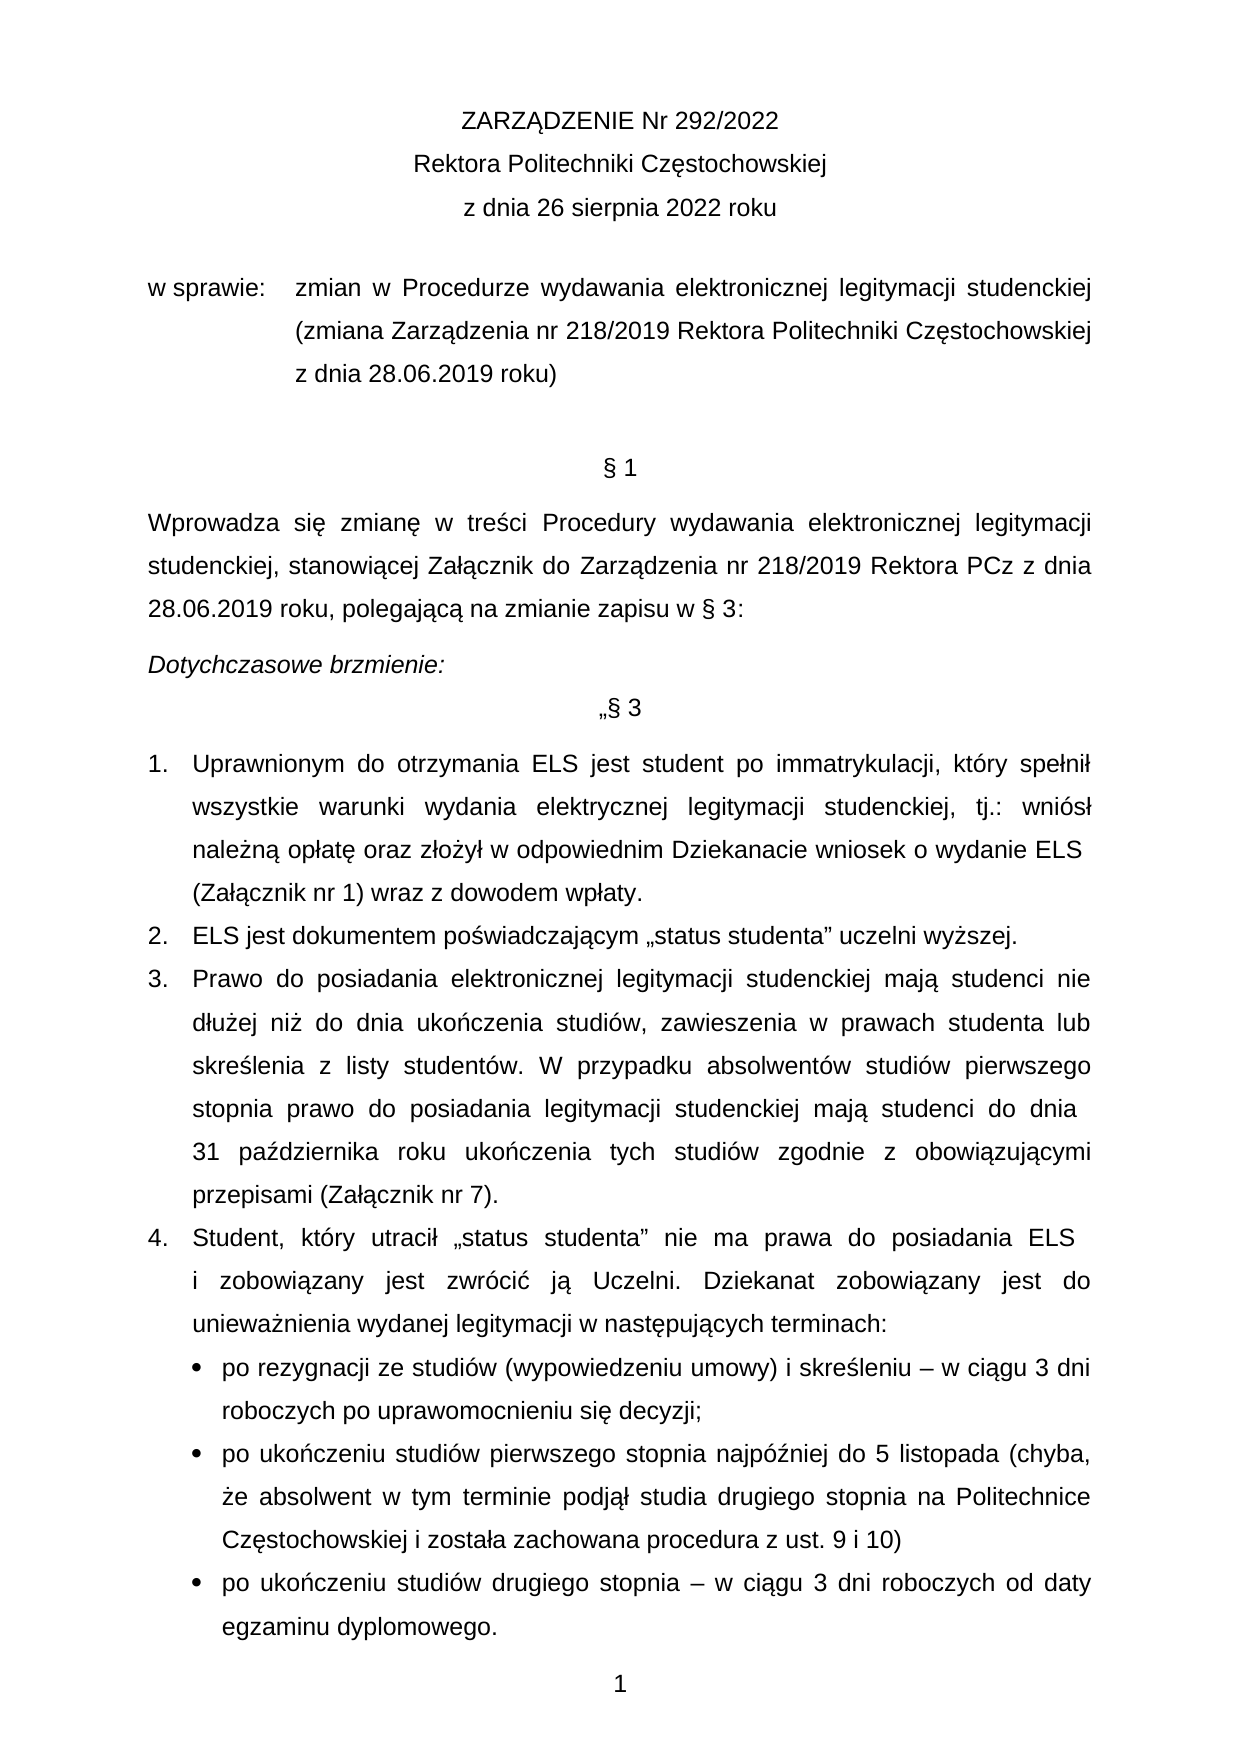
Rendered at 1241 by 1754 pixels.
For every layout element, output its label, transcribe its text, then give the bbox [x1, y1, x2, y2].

list Student, który utracił „status studenta” nie ma prawa do posiadania ELS i zobowiązany jest zwrócić ją Uczelni. Dziekanat zobowiązany jest do unieważnienia wydanej legitymacji w następujących terminach: [148, 1223, 1092, 1338]
list po rezygnacji ze studiów (wypowiedzeniu umowy) i skreśleniu – w ciągu 3 dni roboczych po uprawomocnieniu się decyzji; [192, 1353, 1092, 1424]
list ELS jest dokumentem poświadczającym „status studenta” uczelni wyższej. [148, 921, 1092, 950]
text Rektora Politechniki Częstochowskiej [148, 149, 1092, 178]
list po ukończeniu studiów pierwszego stopnia najpóźniej do 5 listopada (chyba, że absolwent w tym terminie podjął studia drugiego stopnia na Politechnice Częstochowskiej i została zachowana procedura z ust. 9 i 10) [192, 1439, 1092, 1554]
list Dotychczasowe brzmienie: [148, 650, 1092, 679]
text Wprowadza się zmianę w treści Procedury wydawania elektronicznej legitymacji studenckiej, stanowiącej Załącznik do Zarządzenia nr 218/2019 Rektora PCz z dnia 28.06.2019 roku, polegającą na zmianie zapisu w § 3: [148, 508, 1092, 623]
text § 1 [148, 453, 1092, 481]
text z dnia 26 sierpnia 2022 roku [148, 193, 1092, 221]
text „§ 3 [148, 693, 1092, 722]
list Prawo do posiadania elektronicznej legitymacji studenckiej mają studenci nie dłużej niż do dnia ukończenia studiów, zawieszenia w prawach studenta lub skreślenia z listy studentów. W przypadku absolwentów studiów pierwszego stopnia prawo do posiadania legitymacji studenckiej mają studenci do dnia 31 października roku ukończenia tych studiów zgodnie z obowiązującymi przepisami (Załącznik nr 7). [148, 964, 1092, 1209]
text ZARZĄDZENIE Nr 292/2022 [148, 106, 1092, 135]
list Uprawnionym do otrzymania ELS jest student po immatrykulacji, który spełnił wszystkie warunki wydania elektrycznej legitymacji studenckiej, tj.: wniósł należną opłatę oraz złożył w odpowiednim Dziekanacie wniosek o wydanie ELS (Załącznik nr 1) wraz z dowodem wpłaty. [148, 749, 1092, 907]
list po ukończeniu studiów drugiego stopnia – w ciągu 3 dni roboczych od daty egzaminu dyplomowego. [192, 1568, 1092, 1640]
text w sprawie: zmian w Procedurze wydawania elektronicznej legitymacji studenckiej (zmiana Zarządzenia nr 218/2019 Rektora Politechniki Częstochowskiej z dnia 28.06.2019 roku) [148, 273, 1092, 388]
